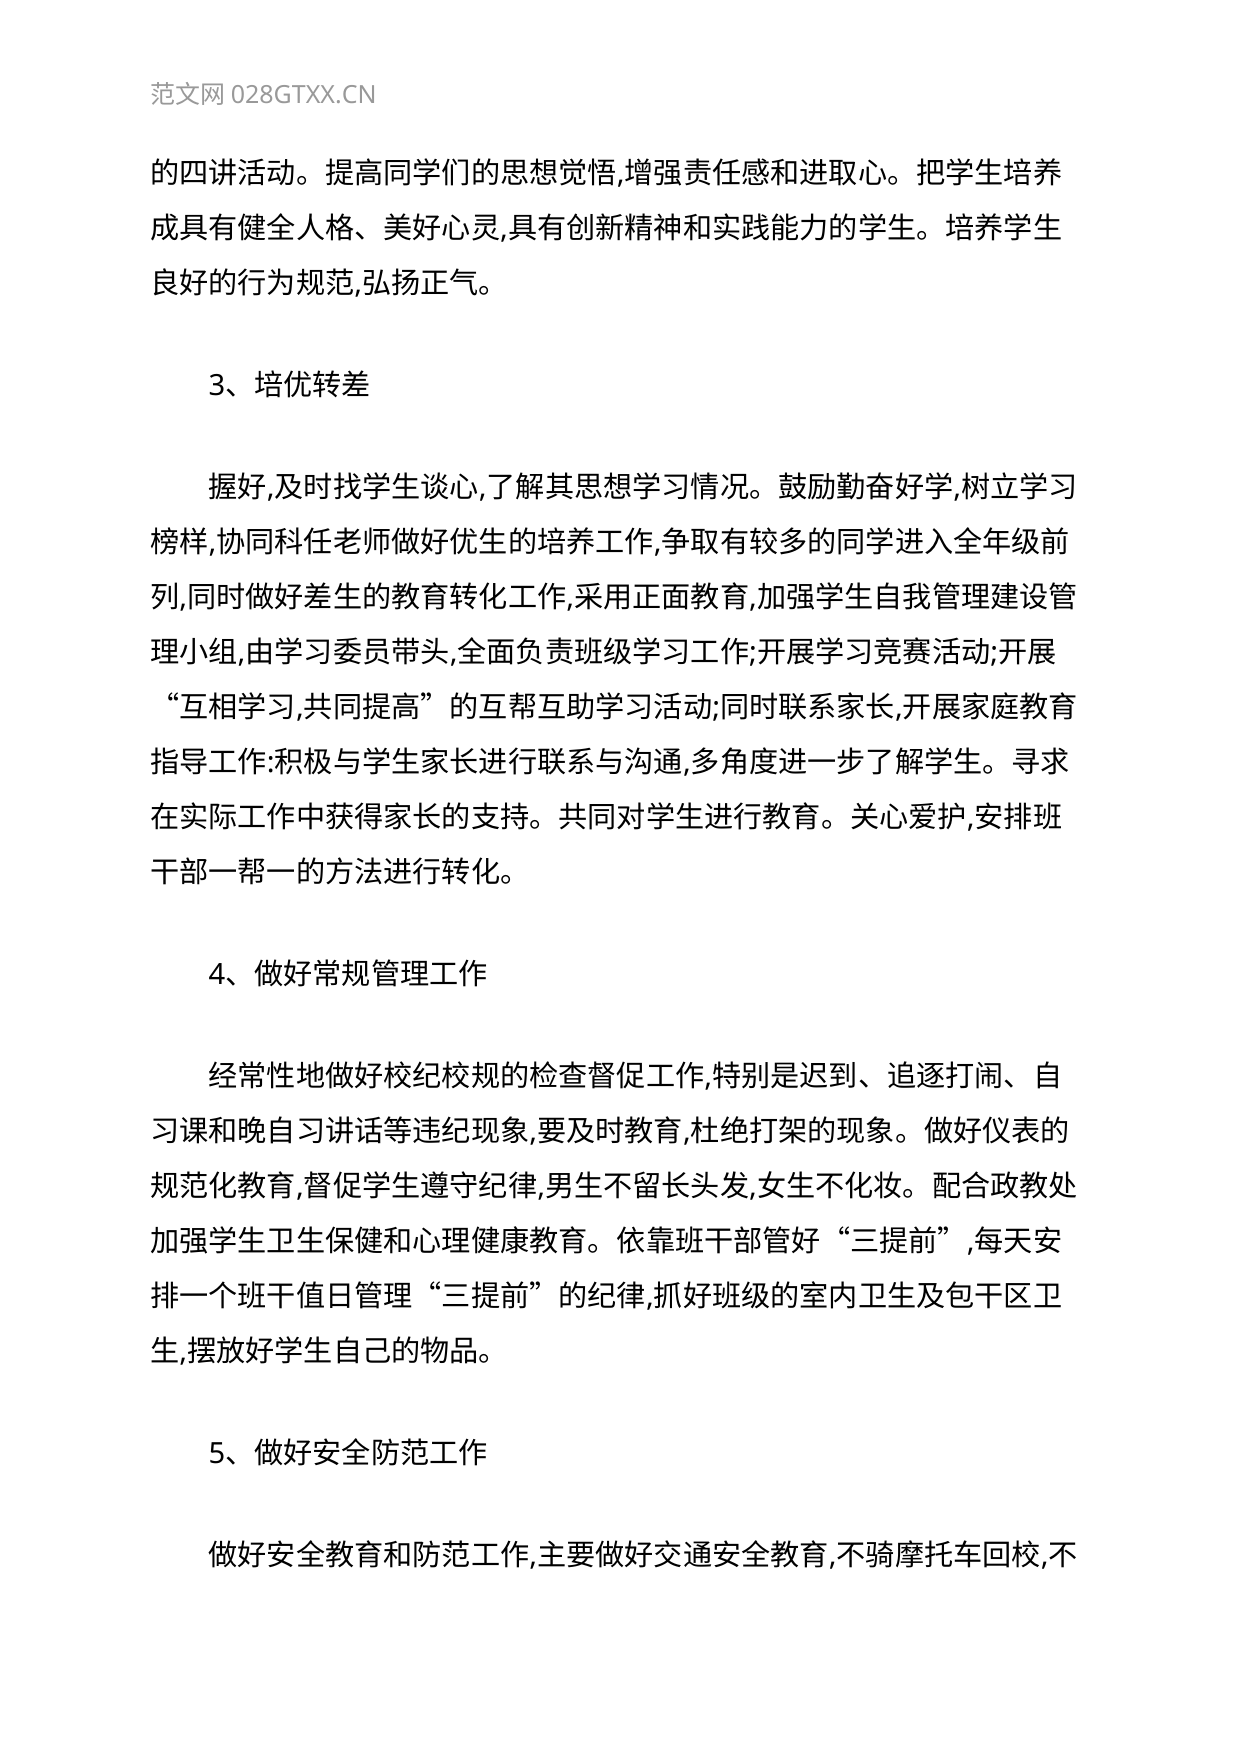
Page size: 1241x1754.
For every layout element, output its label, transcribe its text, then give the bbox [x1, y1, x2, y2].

text 5、做好安全防范工作 [150, 1430, 1090, 1472]
text 经常性地做好校纪校规的检查督促工作,特别是迟到、追逐打闹、自习课和晚自习讲话等违纪现象,要及时教育,杜绝打架的现象。做好仪表的规范化教育,督促学生遵守纪律,男生不留长头发,女生不化妆。配合政教处加强学生卫生保健和心理健康教育。依靠班干部管好“三提前”,每天安排一个班干值日管理“三提前”的纪律,抓好班级的室内卫生及包干区卫生,摆放好学生自己的物品。 [150, 1053, 1090, 1370]
text 3、培优转差 [150, 362, 1090, 404]
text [150, 150, 1090, 302]
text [150, 1532, 1090, 1574]
text 4、做好常规管理工作 [150, 951, 1090, 993]
text 握好,及时找学生谈心,了解其思想学习情况。鼓励勤奋好学,树立学习榜样,协同科任老师做好优生的培养工作,争取有较多的同学进入全年级前列,同时做好差生的教育转化工作,采用正面教育,加强学生自我管理建设管理小组,由学习委员带头,全面负责班级学习工作;开展学习竞赛活动;开展“互相学习,共同提高”的互帮互助学习活动;同时联系家长,开展家庭教育指导工作:积极与学生家长进行联系与沟通,多角度进一步了解学生。寻求在实际工作中获得家长的支持。共同对学生进行教育。关心爱护,安排班干部一帮一的方法进行转化。 [150, 464, 1090, 891]
